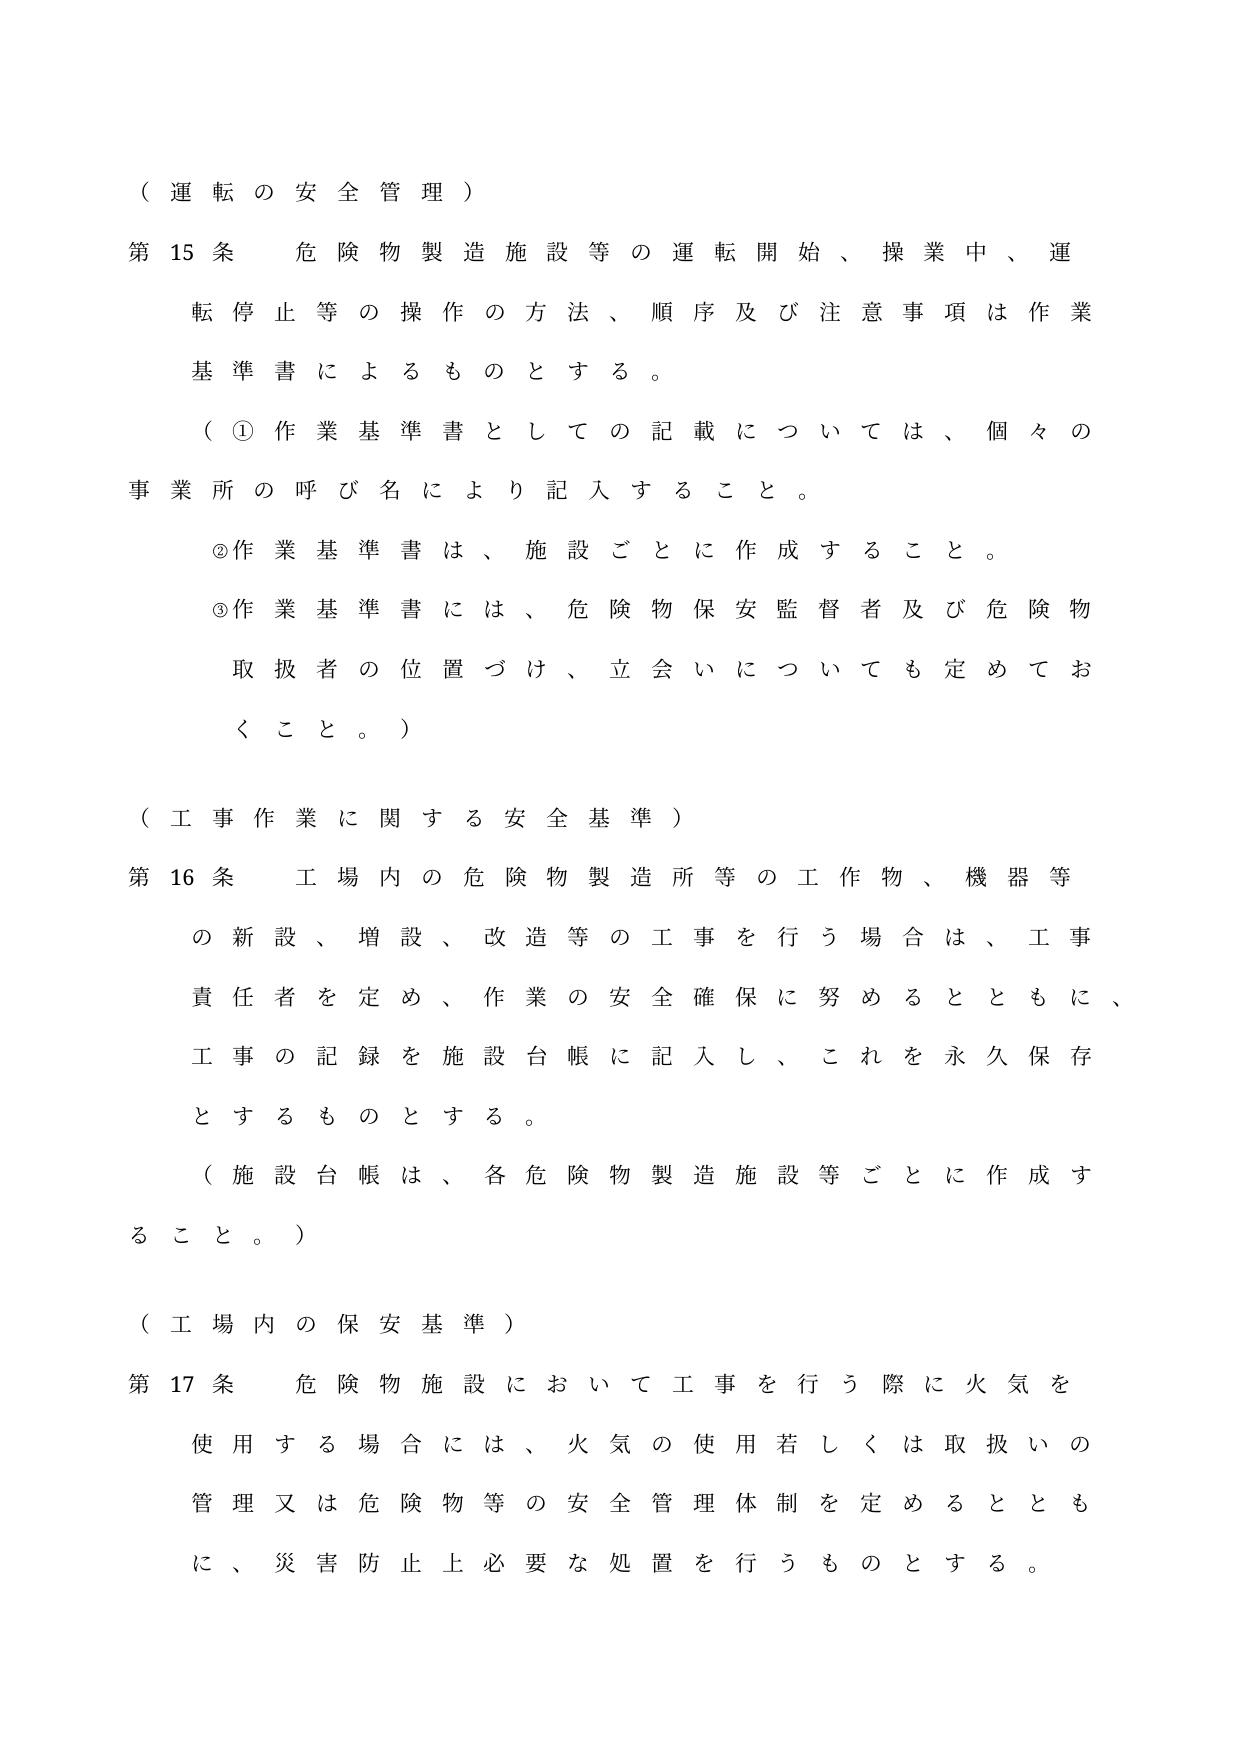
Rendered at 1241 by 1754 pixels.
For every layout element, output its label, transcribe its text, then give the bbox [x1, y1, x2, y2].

text （施設台帳は、各危険物製造施設等ごとに作成すること。） [128, 1144, 1112, 1264]
text （①作業基準書としての記載については、個々の事業所の呼び名により記入すること。 [128, 400, 1112, 519]
text （工場内の保安基準） [128, 1293, 1112, 1353]
text 第17条 危険物施設において工事を行う際に火気を使用する場合には、火気の使用若しくは取扱いの管理又は危険物等の安全管理体制を定めるとともに、災害防止上必要な処置を行うものとする。 [128, 1353, 1112, 1591]
text ②作業基準書は、施設ごとに作成すること。 [128, 519, 1112, 578]
text 第15条 危険物製造施設等の運転開始、操業中、運転停止等の操作の方法、順序及び注意事項は作業基準書によるものとする。 [128, 221, 1112, 400]
text （運転の安全管理） [128, 161, 1112, 221]
text 第16条 工場内の危険物製造所等の工作物、機器等の新設、増設、改造等の工事を行う場合は、工事責任者を定め、作業の安全確保に努めるとともに、工事の記録を施設台帳に記入し、これを永久保存とするものとする。 [128, 847, 1112, 1144]
text ③作業基準書には、危険物保安監督者及び危険物取扱者の位置づけ、立会いについても定めておくこと。） [212, 578, 1112, 757]
text （工事作業に関する安全基準） [128, 787, 1112, 847]
